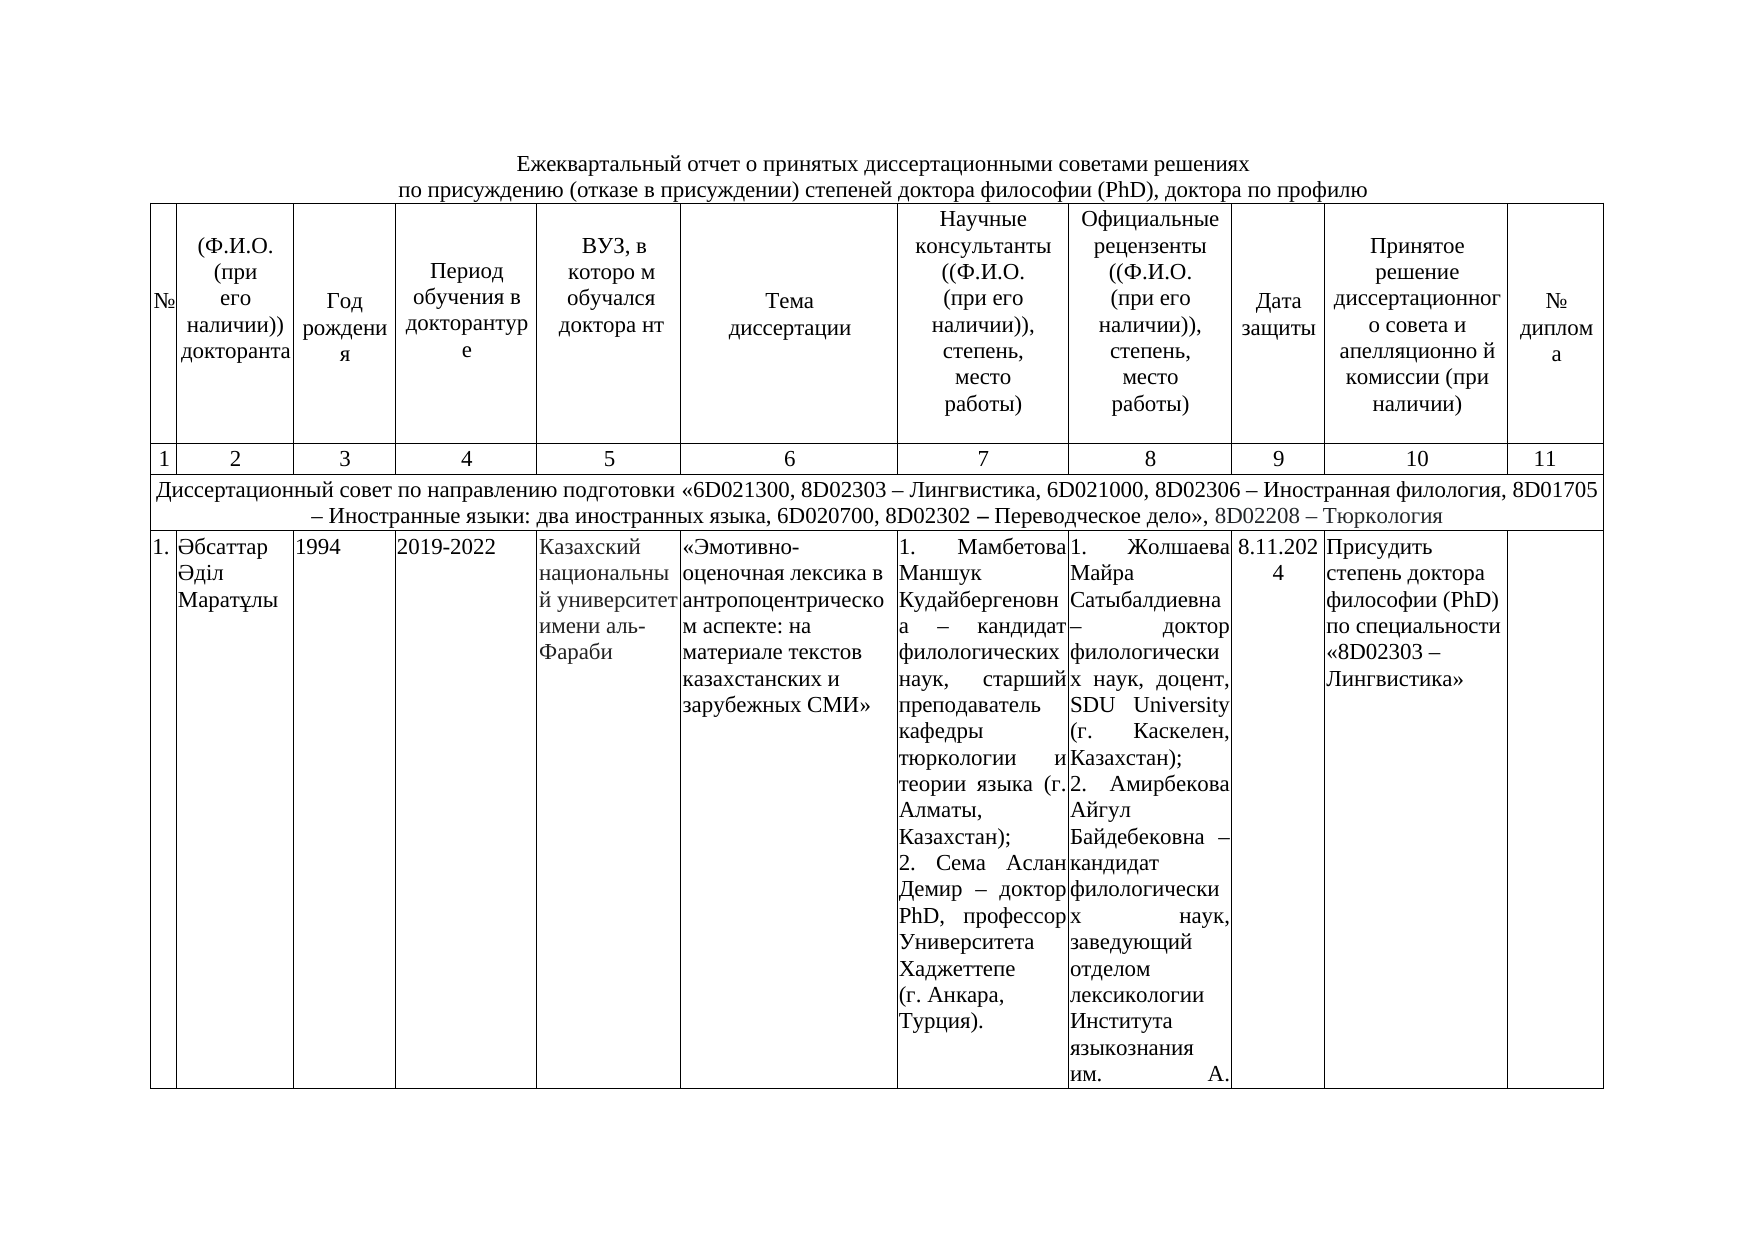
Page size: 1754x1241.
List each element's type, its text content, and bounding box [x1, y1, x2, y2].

table_cell 1. [151, 531, 176, 1088]
table_header № [151, 204, 176, 443]
table_header Научные консультанты ((Ф.И.О. (при его наличии)), степень, место работы) [898, 204, 1068, 443]
table_cell 2019-2022 [396, 531, 536, 1088]
table_cell [1508, 531, 1603, 1088]
table_cell 2 [177, 444, 293, 473]
table_header Период обучения в докторантуре [396, 204, 536, 443]
table_cell 9 [1232, 444, 1324, 473]
table_header Тема диссертации [681, 204, 897, 443]
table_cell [898, 531, 1068, 1088]
table_header Год рождения [294, 204, 395, 443]
table_cell 5 [537, 444, 680, 473]
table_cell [1325, 531, 1507, 1088]
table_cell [681, 531, 897, 1088]
table_cell 10 [1325, 444, 1507, 473]
table_cell 4 [396, 444, 536, 473]
table_header ВУЗ, в которо м обучался доктора нт [537, 204, 680, 443]
table_cell 11 [1508, 444, 1603, 473]
table_cell 8.11.2024 [1232, 531, 1324, 1088]
table_header № диплома [1508, 204, 1603, 443]
table_header (Ф.И.О. (при его наличии)) докторанта [177, 204, 293, 443]
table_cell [1069, 531, 1231, 1088]
table_cell 3 [294, 444, 395, 473]
table_cell 8 [1069, 444, 1231, 473]
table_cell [177, 531, 293, 1088]
table_cell Диссертационный совет по направлению подготовки «6D021300, 8D02303 – Лингвистика, 6D021000, 8D02306 – Иностранная филология, 8D01705 – Иностранные языки: два иностранных языка, 6D020700, 8D02302 – Переводческое дело», 8D02208 – Тюркология [151, 475, 1603, 530]
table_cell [537, 531, 680, 1088]
table_header Дата защиты [1232, 204, 1324, 443]
text Ежеквартальный отчет о принятых диссертационными советами решениях [184, 150, 1583, 176]
table_header Принятое решение диссертационного совета и апелляционно й комиссии (при наличии) [1325, 204, 1507, 443]
table_cell 1994 [294, 531, 395, 1088]
text по присуждению (отказе в присуждении) степеней доктора философии (PhD), доктора по профилю [184, 176, 1583, 203]
table_cell 7 [898, 444, 1068, 473]
table_header Официальные рецензенты ((Ф.И.О. (при его наличии)), степень, место работы) [1069, 204, 1231, 443]
table_cell 1 [151, 444, 176, 473]
table_cell 6 [681, 444, 897, 473]
